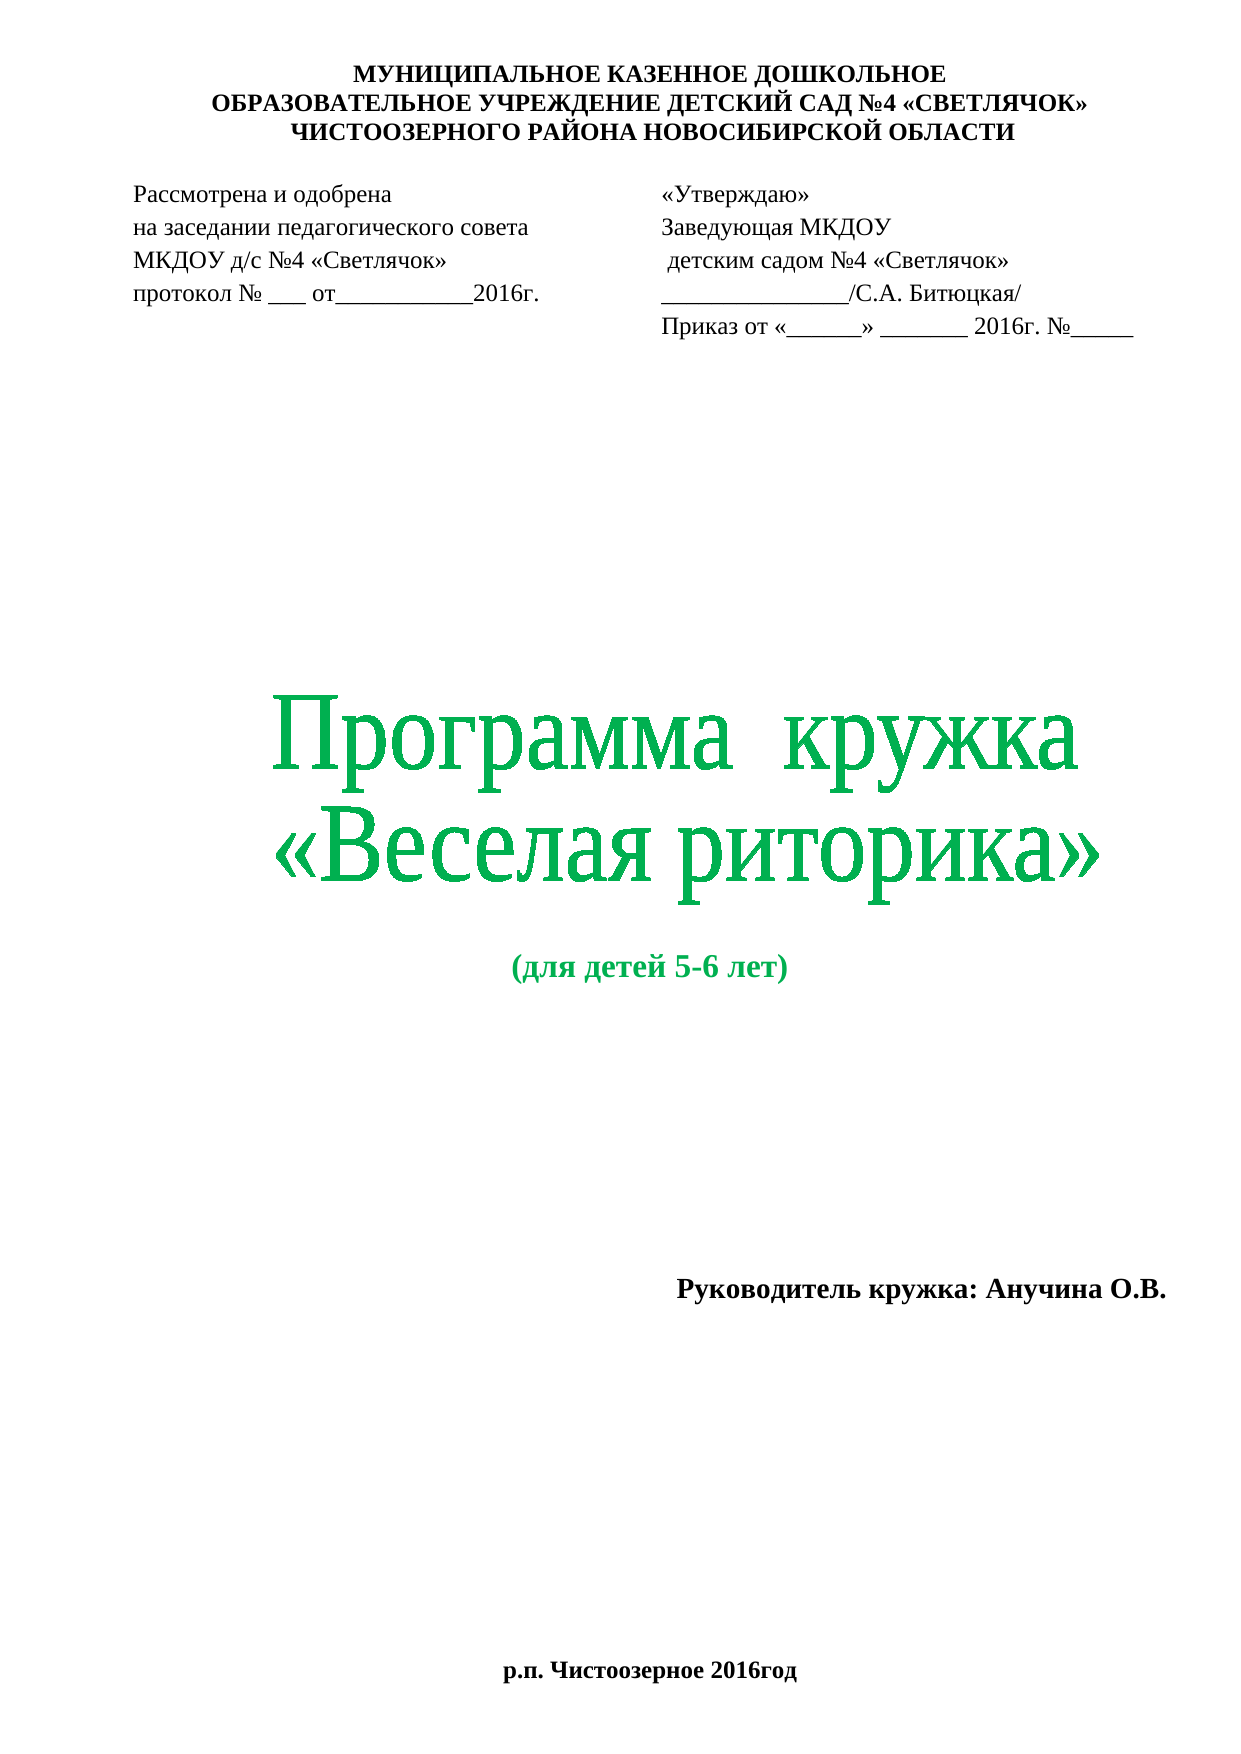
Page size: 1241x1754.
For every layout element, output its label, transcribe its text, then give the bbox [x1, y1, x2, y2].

text МУНИЦИПАЛЬНОЕ КАЗЕННОЕ ДОШКОЛЬНОЕ [133, 59, 1167, 88]
text р.п. Чистоозерное 2016год [133, 1655, 1167, 1684]
table_header Рассмотрена и одобрена на заседании педагогического совета МКДОУ д/с №4 «Светлячок» протокол № ___ от___________2016г. [122, 179, 650, 344]
text Руководитель кружка: Анучина О.В. [133, 1271, 1167, 1305]
text ЧИСТООЗЕРНОГО РАЙОНА НОВОСИБИРСКОЙ ОБЛАСТИ [133, 117, 1167, 145]
text ОБРАЗОВАТЕЛЬНОЕ УЧРЕЖДЕНИЕ ДЕТСКИЙ САД №4 «СВЕТЛЯЧОК» [133, 88, 1167, 117]
table_header «Утверждаю» Заведующая МКДОУ детским садом №4 «Светлячок» _______________/С.А. Битюцкая/ Приказ от «______» _______ 2016г. №_____ [650, 179, 1152, 344]
text (для детей 5-6 лет) [133, 947, 1167, 985]
